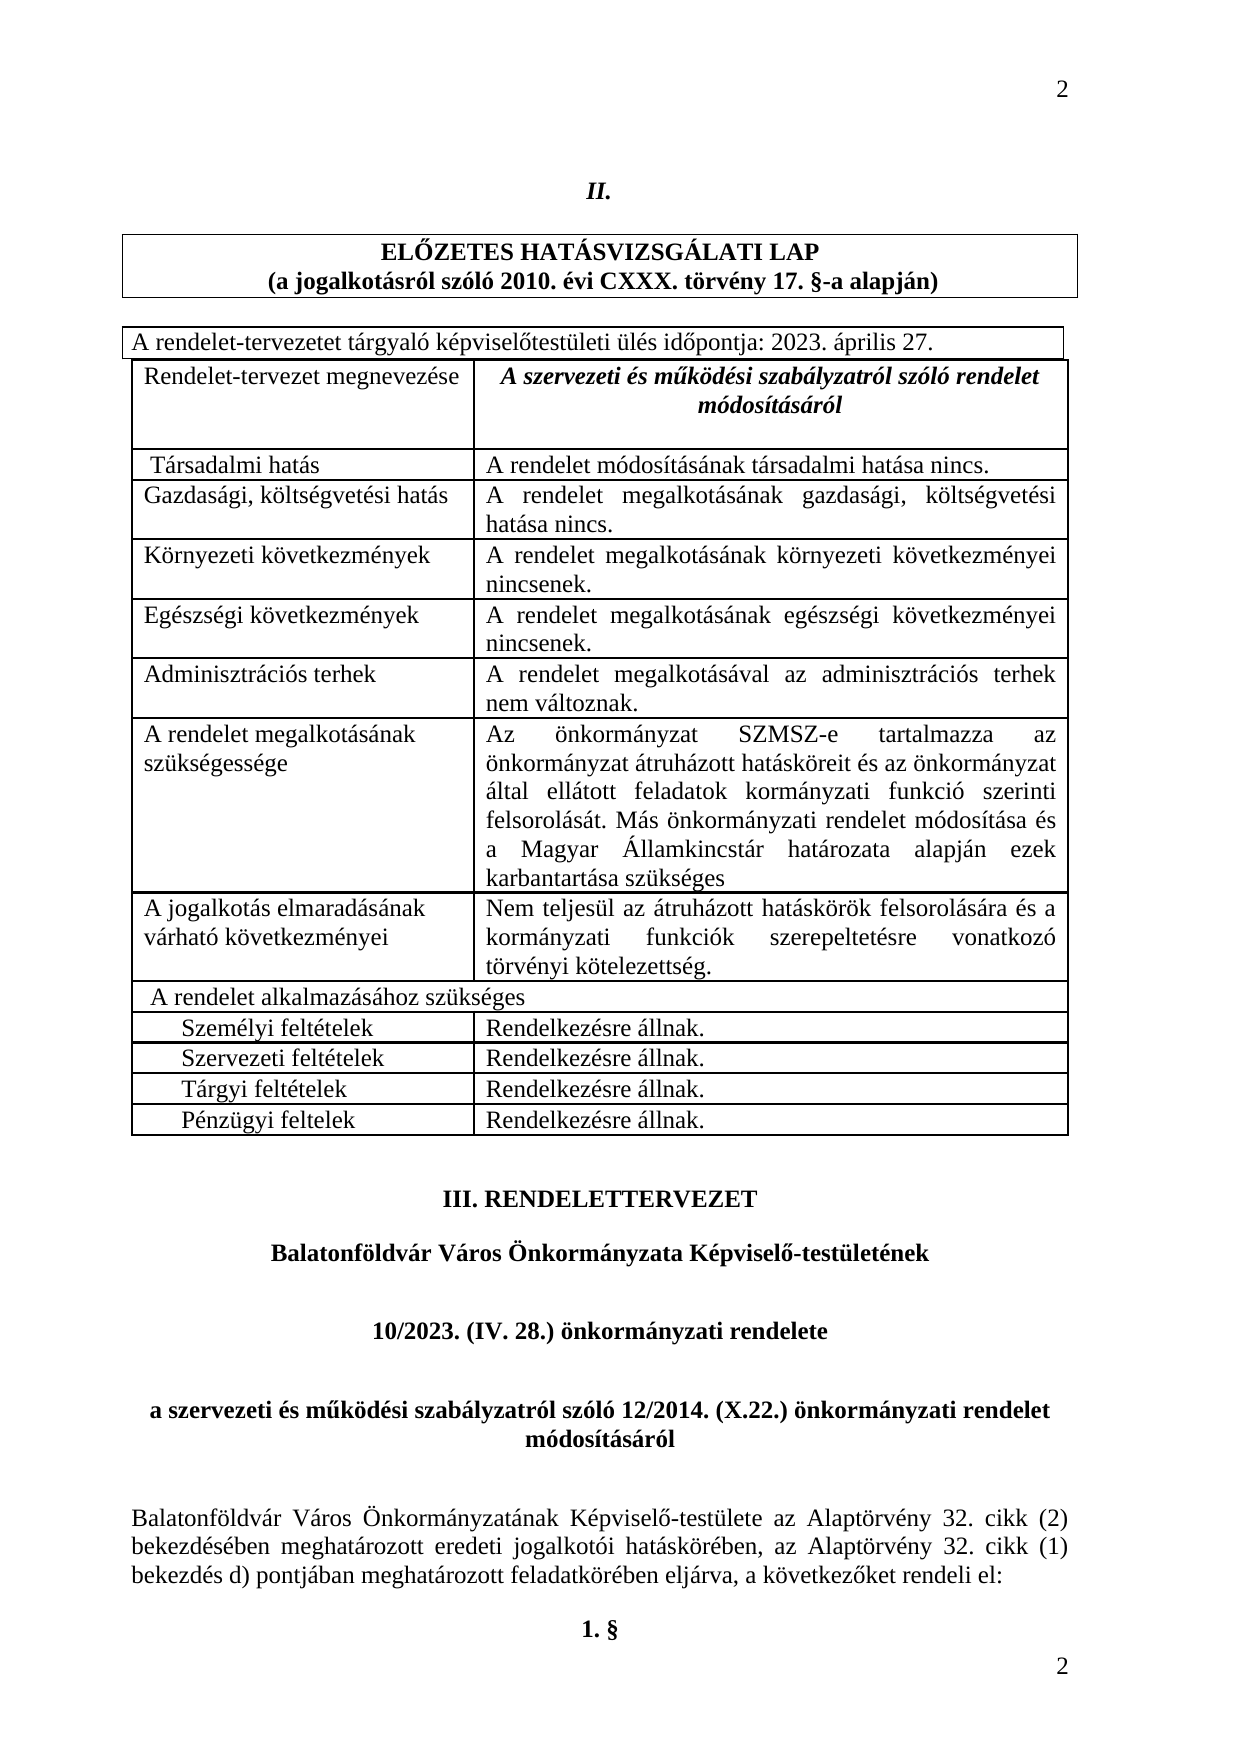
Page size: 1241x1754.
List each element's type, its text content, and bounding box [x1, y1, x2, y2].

table_cell Pénzügyi feltelek [133, 1105, 473, 1134]
table_cell Adminisztrációs terhek [133, 659, 473, 717]
text 1. § [131, 1614, 1069, 1643]
table_cell Rendelkezésre állnak. [475, 1105, 1067, 1134]
text Balatonföldvár Város Önkormányzatának Képviselő-testülete az Alaptörvény 32. cikk (2) bekezdésében meghatározott eredeti jogalkotói hatáskörében, az Alaptörvény 32. cikk (1) bekezdés d) pontjában meghatározott feladatkörében eljárva, a következőket rendeli el: [131, 1503, 1069, 1589]
table_header A szervezeti és működési szabályzatról szóló rendelet módosításáról [475, 361, 1067, 448]
table_cell Az önkormányzat SZMSZ-e tartalmazza az önkormányzat átruházott hatásköreit és az önkormányzat által ellátott feladatok kormányzati funkció szerinti felsorolását. Más önkormányzati rendelet módosítása és a Magyar Államkincstár határozata alapján ezek karbantartása szükséges [475, 719, 1067, 891]
table_cell A rendelet megalkotásának szükségessége [133, 719, 473, 891]
text (a jogalkotásról szóló 2010. évi CXXX. törvény 17. §-a alapján) [123, 263, 1077, 297]
table_cell Rendelkezésre állnak. [475, 1044, 1067, 1072]
text II. [131, 176, 1069, 205]
text a szervezeti és működési szabályzatról szóló 12/2014. (X.22.) önkormányzati rendelet módosításáról [131, 1395, 1069, 1453]
table_cell Egészségi következmények [133, 600, 473, 657]
table_cell Társadalmi hatás [133, 450, 473, 478]
table_cell A jogalkotás elmaradásának várható következményei [133, 894, 473, 980]
table_cell Környezeti következmények [133, 540, 473, 598]
table_cell A rendelet módosításának társadalmi hatása nincs. [475, 450, 1067, 478]
table_cell A rendelet megalkotásának környezeti következményei nincsenek. [475, 540, 1067, 598]
table_cell Tárgyi feltételek [133, 1074, 473, 1103]
table_cell Szervezeti feltételek [133, 1044, 473, 1072]
table_cell A rendelet alkalmazásához szükséges [133, 982, 1067, 1011]
table_cell Személyi feltételek [133, 1013, 473, 1041]
table_cell Rendelkezésre állnak. [475, 1013, 1067, 1041]
text Balatonföldvár Város Önkormányzata Képviselő-testületének [131, 1238, 1069, 1266]
table_cell Nem teljesül az átruházott hatáskörök felsorolására és a kormányzati funkciók szerepeltetésre vonatkozó törvényi kötelezettség. [475, 894, 1067, 980]
table_cell A rendelet megalkotásának gazdasági, költségvetési hatása nincs. [475, 481, 1067, 538]
table_cell A rendelet megalkotásával az adminisztrációs terhek nem változnak. [475, 659, 1067, 717]
table_cell A rendelet megalkotásának egészségi következményei nincsenek. [475, 600, 1067, 657]
text ELŐZETES HATÁSVIZSGÁLATI LAP [123, 235, 1077, 263]
table_header Rendelet-tervezet megnevezése [133, 361, 473, 448]
text III. RENDELETTERVEZET [131, 1184, 1069, 1213]
text A rendelet-tervezetet tárgyaló képviselőtestületi ülés időpontja: 2023. április 27. [123, 328, 1063, 358]
table_cell Rendelkezésre állnak. [475, 1074, 1067, 1103]
text 10/2023. (IV. 28.) önkormányzati rendelete [131, 1316, 1069, 1345]
table_cell Gazdasági, költségvetési hatás [133, 481, 473, 538]
